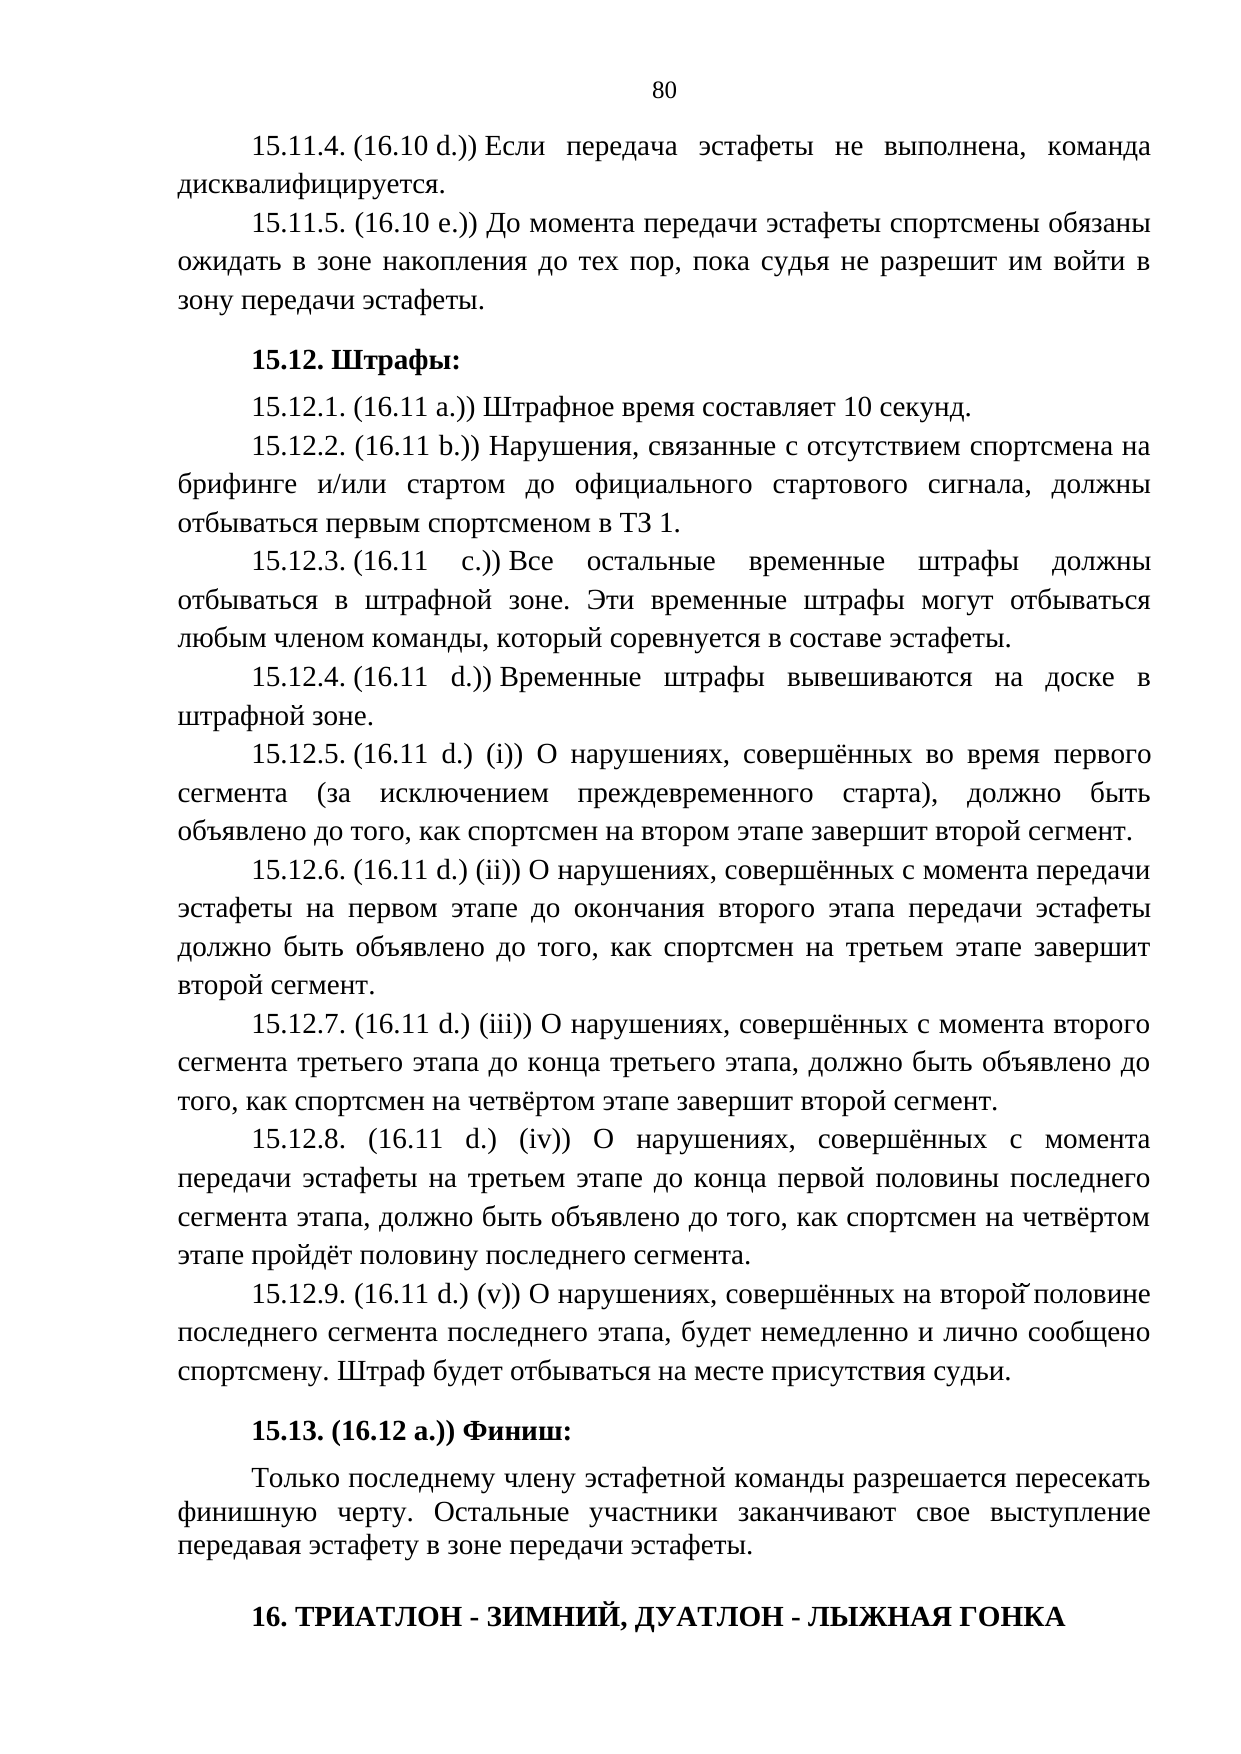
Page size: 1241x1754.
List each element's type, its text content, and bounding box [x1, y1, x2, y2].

text Только последнему члену эстафетной команды разрешается пересекать финишную черту. Остальные участники заканчивают свое выступление передавая эстафету в зоне передачи эстафеты. [177, 1460, 1152, 1561]
text 15.12.7. (16.11 d.) (iii)) О нарушениях, совершённых с момента второго сегмента третьего этапа до конца третьего этапа, должно быть объявлено до того, как спортсмен на четвёртом этапе завершит второй сегмент. [177, 1006, 1152, 1117]
text 15.12.1. (16.11 a.)) Штрафное время составляет 10 секунд. [177, 389, 1152, 423]
text 15.12.4. (16.11 d.)) Временные штрафы вывешиваются на доске в штрафной зоне. [177, 659, 1152, 731]
text 15.12.3. (16.11 c.)) Все остальные временные штрафы должны отбываться в штрафной зоне. Эти временные штрафы могут отбываться любым членом команды, который соревнуется в составе эстафеты. [177, 543, 1152, 654]
text 15.12.8. (16.11 d.) (iv)) О нарушениях, совершённых с момента передачи эстафеты на третьем этапе до конца первой половины последнего сегмента этапа, должно быть объявлено до того, как спортсмен на четвёртом этапе пройдёт половину последнего сегмента. [177, 1122, 1152, 1271]
text 15.12.2. (16.11 b.)) Нарушения, связанные с отсутствием спортсмена на брифинге и/или стартом до официального стартового сигнала, должны отбываться первым спортсменом в ТЗ 1. [177, 428, 1152, 538]
text 15.12.6. (16.11 d.) (ii)) О нарушениях, совершённых с момента передачи эстафеты на первом этапе до окончания второго этапа передачи эстафеты должно быть объявлено до того, как спортсмен на третьем этапе завершит второй сегмент. [177, 852, 1152, 1001]
text 15.11.5. (16.10 e.)) До момента передачи эстафеты спортсмены обязаны ожидать в зоне накопления до тех пор, пока судья не разрешит им войти в зону передачи эстафеты. [177, 205, 1152, 315]
text 16. ТРИАТЛОН - ЗИМНИЙ, ДУАТЛОН - ЛЫЖНАЯ ГОНКА [251, 1599, 1152, 1633]
text 15.12.9. (16.11 d.) (v)) О нарушениях, совершённых на второй̆ половине последнего сегмента последнего этапа, будет немедленно и лично сообщено спортсмену. Штраф будет отбываться на месте присутствия судьи. [177, 1276, 1152, 1386]
text 15.12. Штрафы: [251, 342, 1152, 376]
text 15.13. (16.12 a.)) Финиш: [251, 1413, 1152, 1447]
text 15.12.5. (16.11 d.) (i)) О нарушениях, совершённых во время первого сегмента (за исключением преждевременного старта), должно быть объявлено до того, как спортсмен на втором этапе завершит второй сегмент. [177, 736, 1152, 847]
text 15.11.4. (16.10 d.)) Если передача эстафеты не выполнена, команда дисквалифицируется. [177, 128, 1152, 200]
